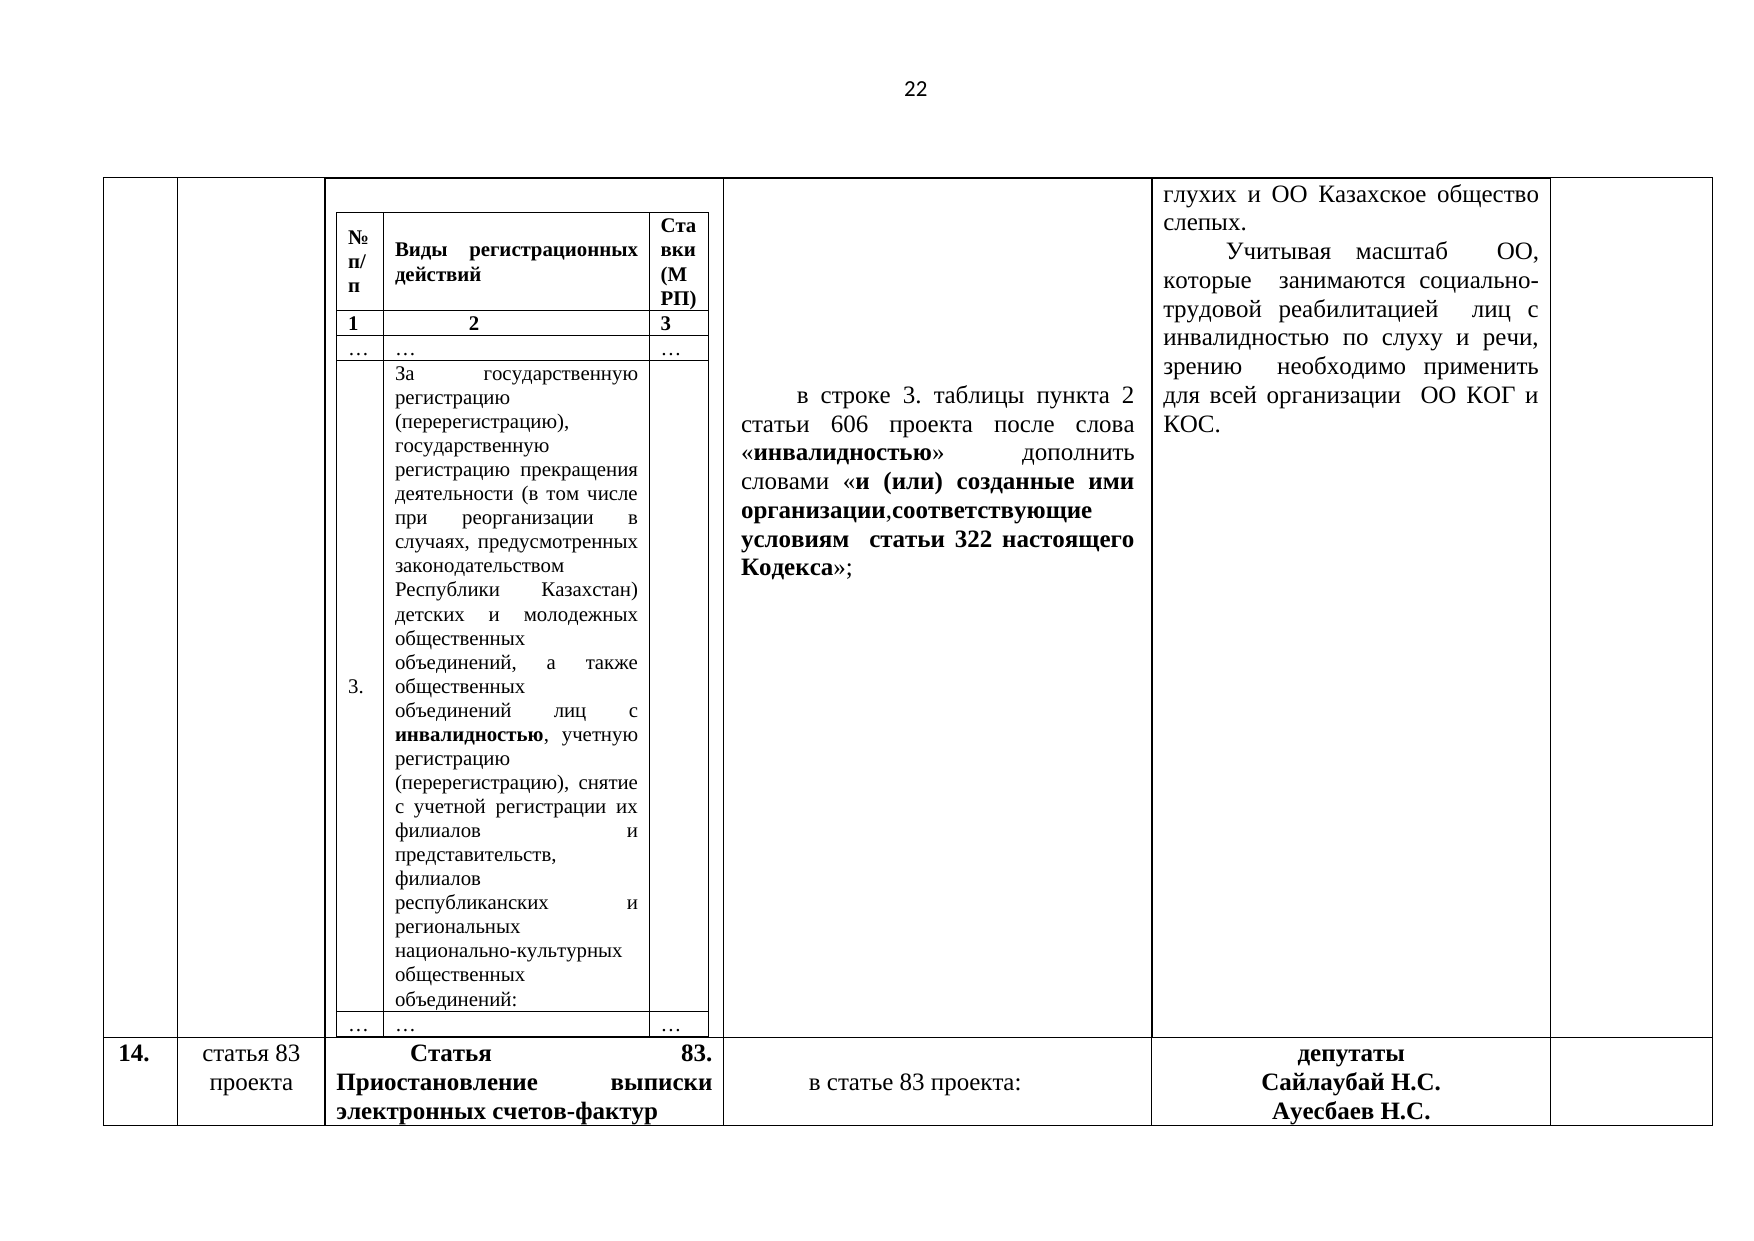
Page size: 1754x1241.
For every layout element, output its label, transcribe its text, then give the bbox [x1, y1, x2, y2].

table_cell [724, 1038, 1151, 1124]
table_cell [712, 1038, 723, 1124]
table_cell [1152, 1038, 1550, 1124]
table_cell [178, 178, 324, 1037]
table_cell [326, 179, 723, 1037]
table_cell [104, 1038, 177, 1124]
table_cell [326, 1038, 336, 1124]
table_cell [104, 178, 177, 1037]
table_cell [1153, 179, 1550, 1037]
table_cell [1551, 1038, 1712, 1124]
table_cell статья 83 проекта [178, 1038, 324, 1124]
table_cell [1551, 178, 1712, 1037]
